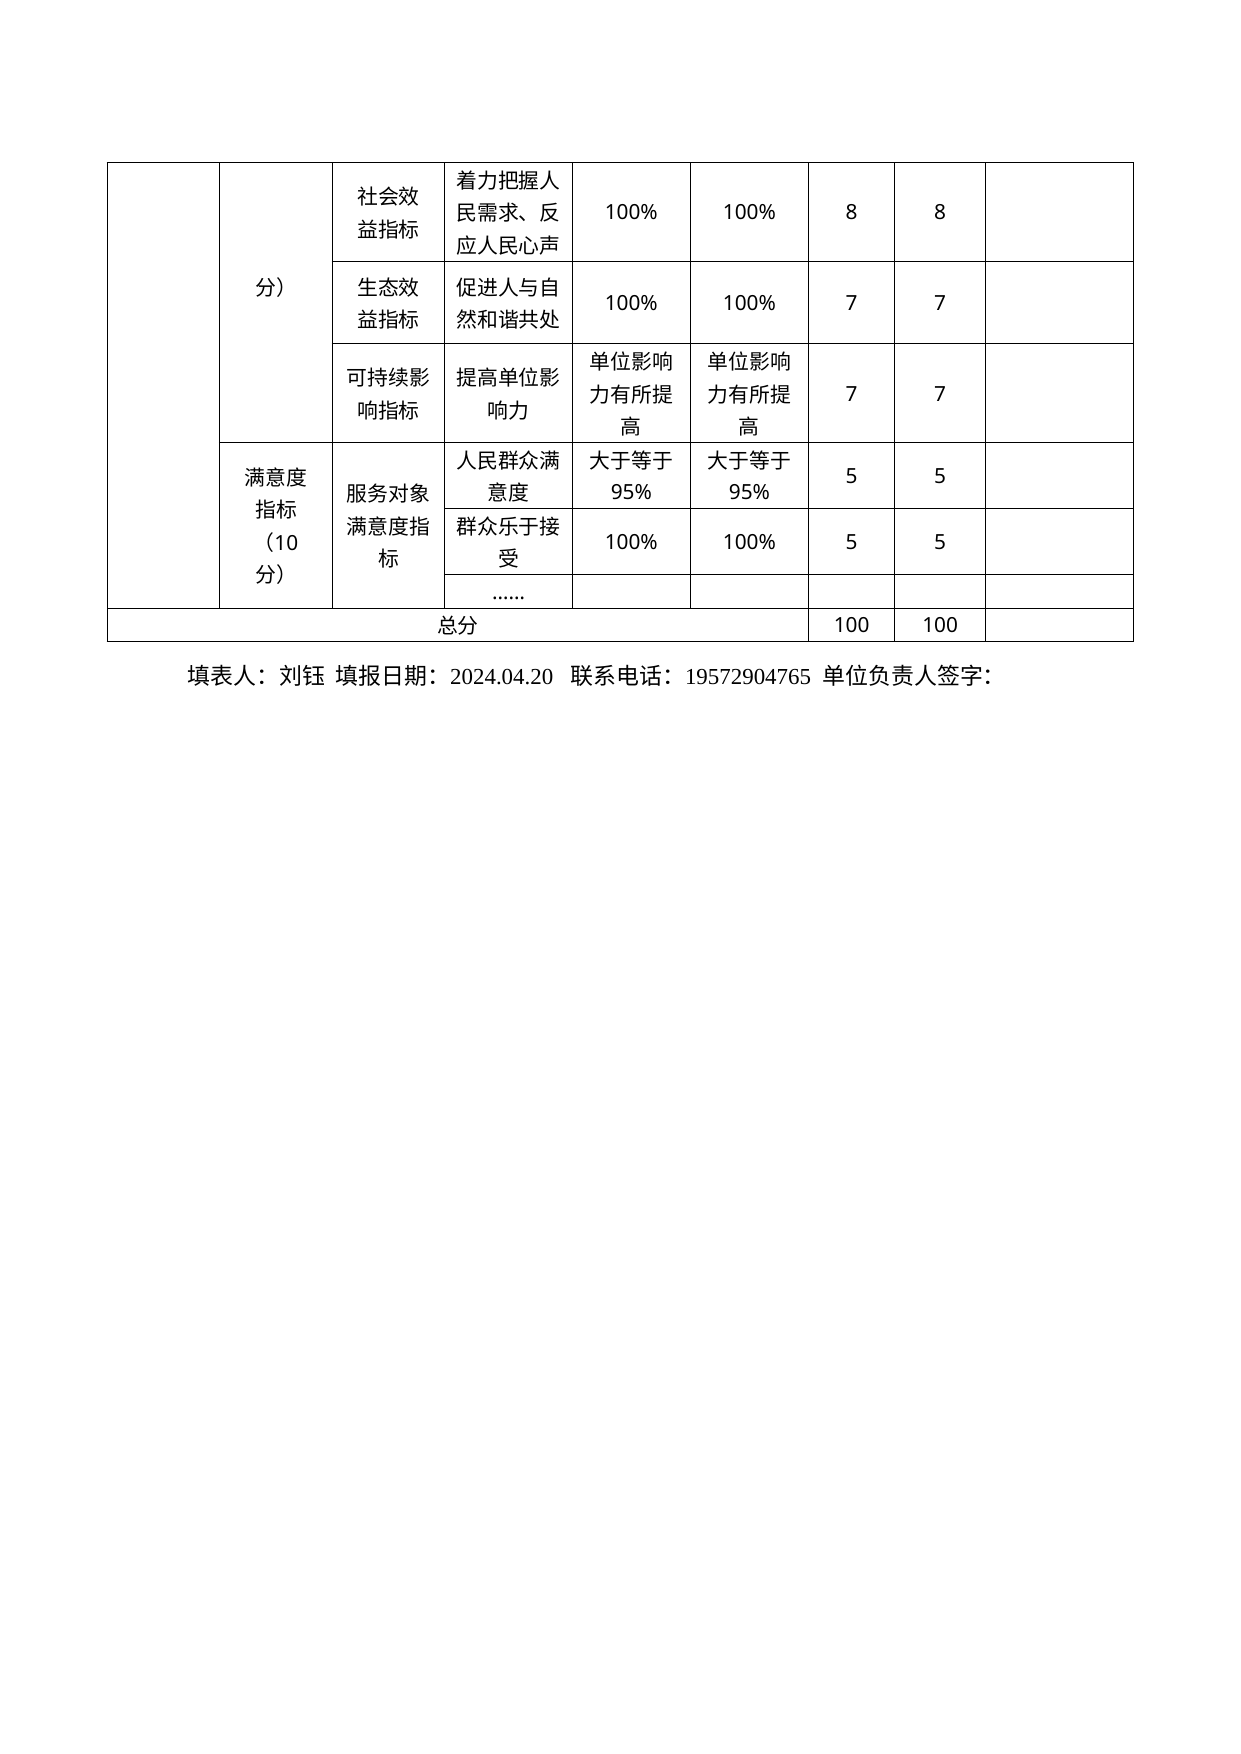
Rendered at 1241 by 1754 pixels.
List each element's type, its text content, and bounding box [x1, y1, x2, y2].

table_cell 群众乐于接受 [445, 509, 572, 574]
table_cell 7 [895, 344, 985, 442]
table_cell [986, 509, 1133, 574]
table_cell 可持续影响指标 [333, 344, 444, 442]
table_cell 社会效 益指标 [333, 163, 444, 261]
table_cell 单位影响力有所提高 [691, 344, 808, 442]
table_cell 100 [809, 609, 894, 641]
table_cell 5 [895, 509, 985, 574]
table_cell 100% [573, 163, 690, 261]
table_cell 服务对象满意度指标 [333, 443, 444, 607]
table_cell 8 [809, 163, 894, 261]
table_cell 100% [691, 163, 808, 261]
table_cell [691, 575, 808, 607]
table_cell 7 [895, 262, 985, 343]
table_cell 5 [809, 443, 894, 508]
table_cell 大于等于95% [691, 443, 808, 508]
table_cell [573, 575, 690, 607]
table_cell [986, 262, 1133, 343]
table_cell …… [445, 575, 572, 607]
table_cell [809, 575, 894, 607]
table_cell 100% [691, 509, 808, 574]
table_cell 效益指标 （30分） [220, 163, 332, 442]
table_cell 着力把握人民需求、反应人民心声 [445, 163, 572, 261]
table_cell [986, 575, 1133, 607]
table_cell [986, 443, 1133, 508]
table_cell [986, 344, 1133, 442]
table_cell 满意度 指标 （10分） [220, 443, 332, 607]
table_cell 生态效 益指标 [333, 262, 444, 343]
table_cell 人民群众满意度 [445, 443, 572, 508]
table_cell 100% [573, 262, 690, 343]
table_cell [986, 609, 1133, 641]
table_cell 总分 [108, 609, 808, 641]
table_cell [986, 163, 1133, 261]
table_cell 提高单位影响力 [445, 344, 572, 442]
table_cell 100% [691, 262, 808, 343]
table_cell 8 [895, 163, 985, 261]
table_cell 单位影响力有所提高 [573, 344, 690, 442]
table_cell [895, 575, 985, 607]
table_cell 100% [573, 509, 690, 574]
table_cell 促进人与自然和谐共处 [445, 262, 572, 343]
table_cell 7 [809, 344, 894, 442]
table_cell 5 [809, 509, 894, 574]
table_cell 100 [895, 609, 985, 641]
text 填表人：刘钰 填报日期：2024.04.20 联系电话：19572904765 单位负责人签字： [187, 642, 1053, 707]
table_cell 大于等于95% [573, 443, 690, 508]
table_cell 7 [809, 262, 894, 343]
table_cell 5 [895, 443, 985, 508]
